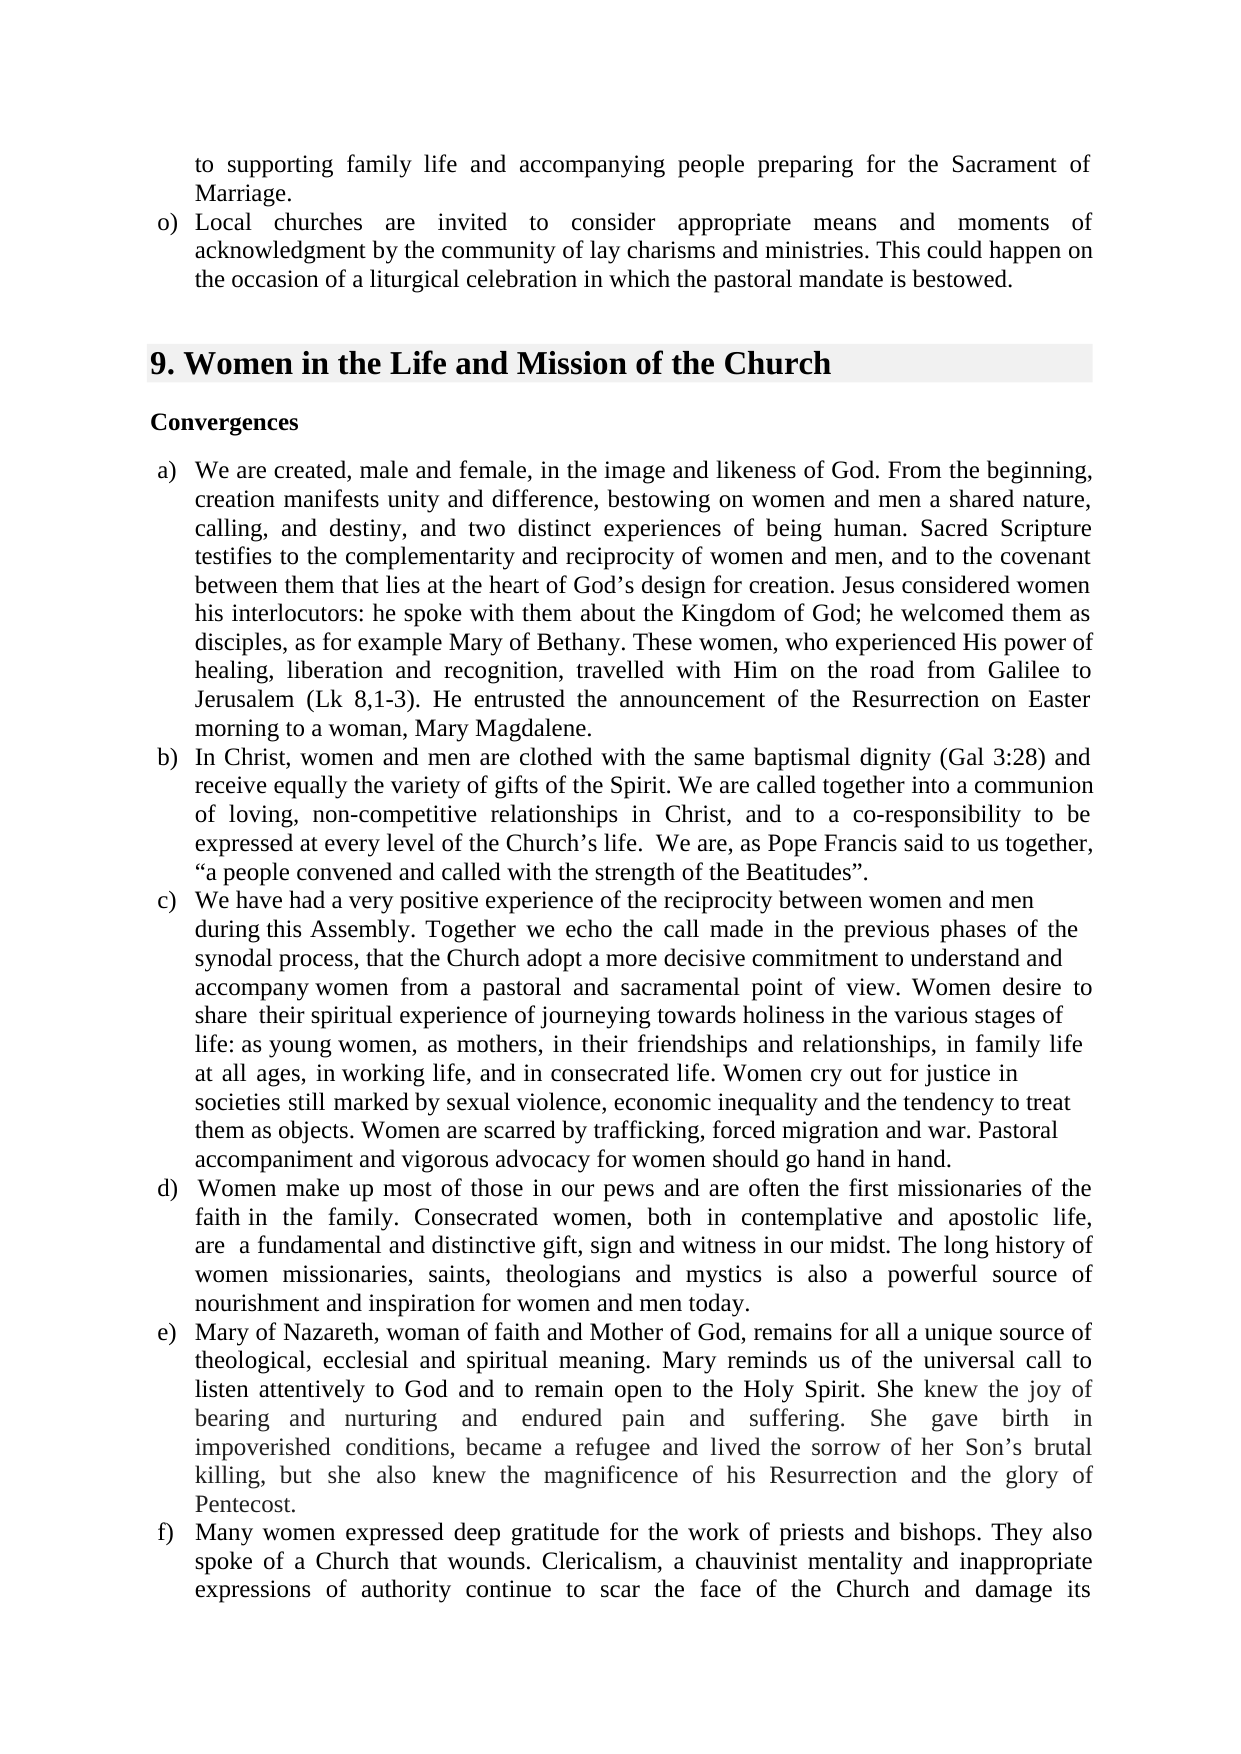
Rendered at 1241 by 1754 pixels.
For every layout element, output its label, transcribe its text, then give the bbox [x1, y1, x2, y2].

text b) In Christ, women and men are clothed with the same baptismal dignity (Gal 3:28) and receive equally the variety of gifts of the Spirit. We are called together into a communion of loving, non-competitive relationships in Christ, and to a co-responsibility to be expressed at every level of the Church’s life. We are, as Pope Francis said to us together, “a people convened and called with the strength of the Beatitudes”. [157, 742, 1097, 885]
text a) We are created, male and female, in the image and likeness of God. From the beginning, creation manifests unity and difference, bestowing on women and men a shared nature, calling, and destiny, and two distinct experiences of being human. Sacred Scripture testifies to the complementarity and reciprocity of women and men, and to the covenant between them that lies at the heart of God’s design for creation. Jesus considered women his interlocutors: he spoke with them about the Kingdom of God; he welcomed them as disciples, as for example Mary of Bethany. These women, who experienced His power of healing, liberation and recognition, travelled with Him on the road from Galilee to Jerusalem (Lk 8,1-3). He entrusted the announcement of the Resurrection on Easter morning to a woman, Mary Magdalene. [157, 456, 1097, 741]
text 9. Women in the Life and Mission of the Church [150, 343, 1154, 382]
text Convergences [150, 407, 1154, 436]
text to supporting family life and accompanying people preparing for the Sacrament of Marriage. [194, 149, 1097, 207]
text o) Local churches are invited to consider appropriate means and moments of acknowledgment by the community of lay charisms and ministries. This could happen on the occasion of a liturgical celebration in which the pastoral mandate is bestowed. [157, 207, 1093, 293]
text d) Women make up most of those in our pews and are often the first missionaries of the faith in the family. Consecrated women, both in contemplative and apostolic life, are a fundamental and distinctive gift, sign and witness in our midst. The long history of women missionaries, saints, theologians and mystics is also a powerful source of nourishment and inspiration for women and men today. [157, 1173, 1093, 1317]
text e) Mary of Nazareth, woman of faith and Mother of God, remains for all a unique source of theological, ecclesial and spiritual meaning. Mary reminds us of the universal call to listen attentively to God and to remain open to the Holy Spirit. She knew the joy of bearing and nurturing and endured pain and suffering. She gave birth in impoverished conditions, became a refugee and lived the sorrow of her Son’s brutal killing, but she also knew the magnificence of his Resurrection and the glory of Pentecost. [157, 1317, 1093, 1518]
text f) Many women expressed deep gratitude for the work of priests and bishops. They also spoke of a Church that wounds. Clericalism, a chauvinist mentality and inappropriate expressions of authority continue to scar the face of the Church and damage its [157, 1518, 1093, 1603]
text c) We have had a very positive experience of the reciprocity between women and men during this Assembly. Together we echo the call made in the previous phases of the synodal process, that the Church adopt a more decisive commitment to understand and accompany women from a pastoral and sacramental point of view. Women desire to share their spiritual experience of journeying towards holiness in the various stages of life: as young women, as mothers, in their friendships and relationships, in family life at all ages, in working life, and in consecrated life. Women cry out for justice in societies still marked by sexual violence, economic inequality and the tendency to treat them as objects. Women are scarred by trafficking, forced migration and war. Pastoral accompaniment and vigorous advocacy for women should go hand in hand. [157, 885, 1097, 1173]
